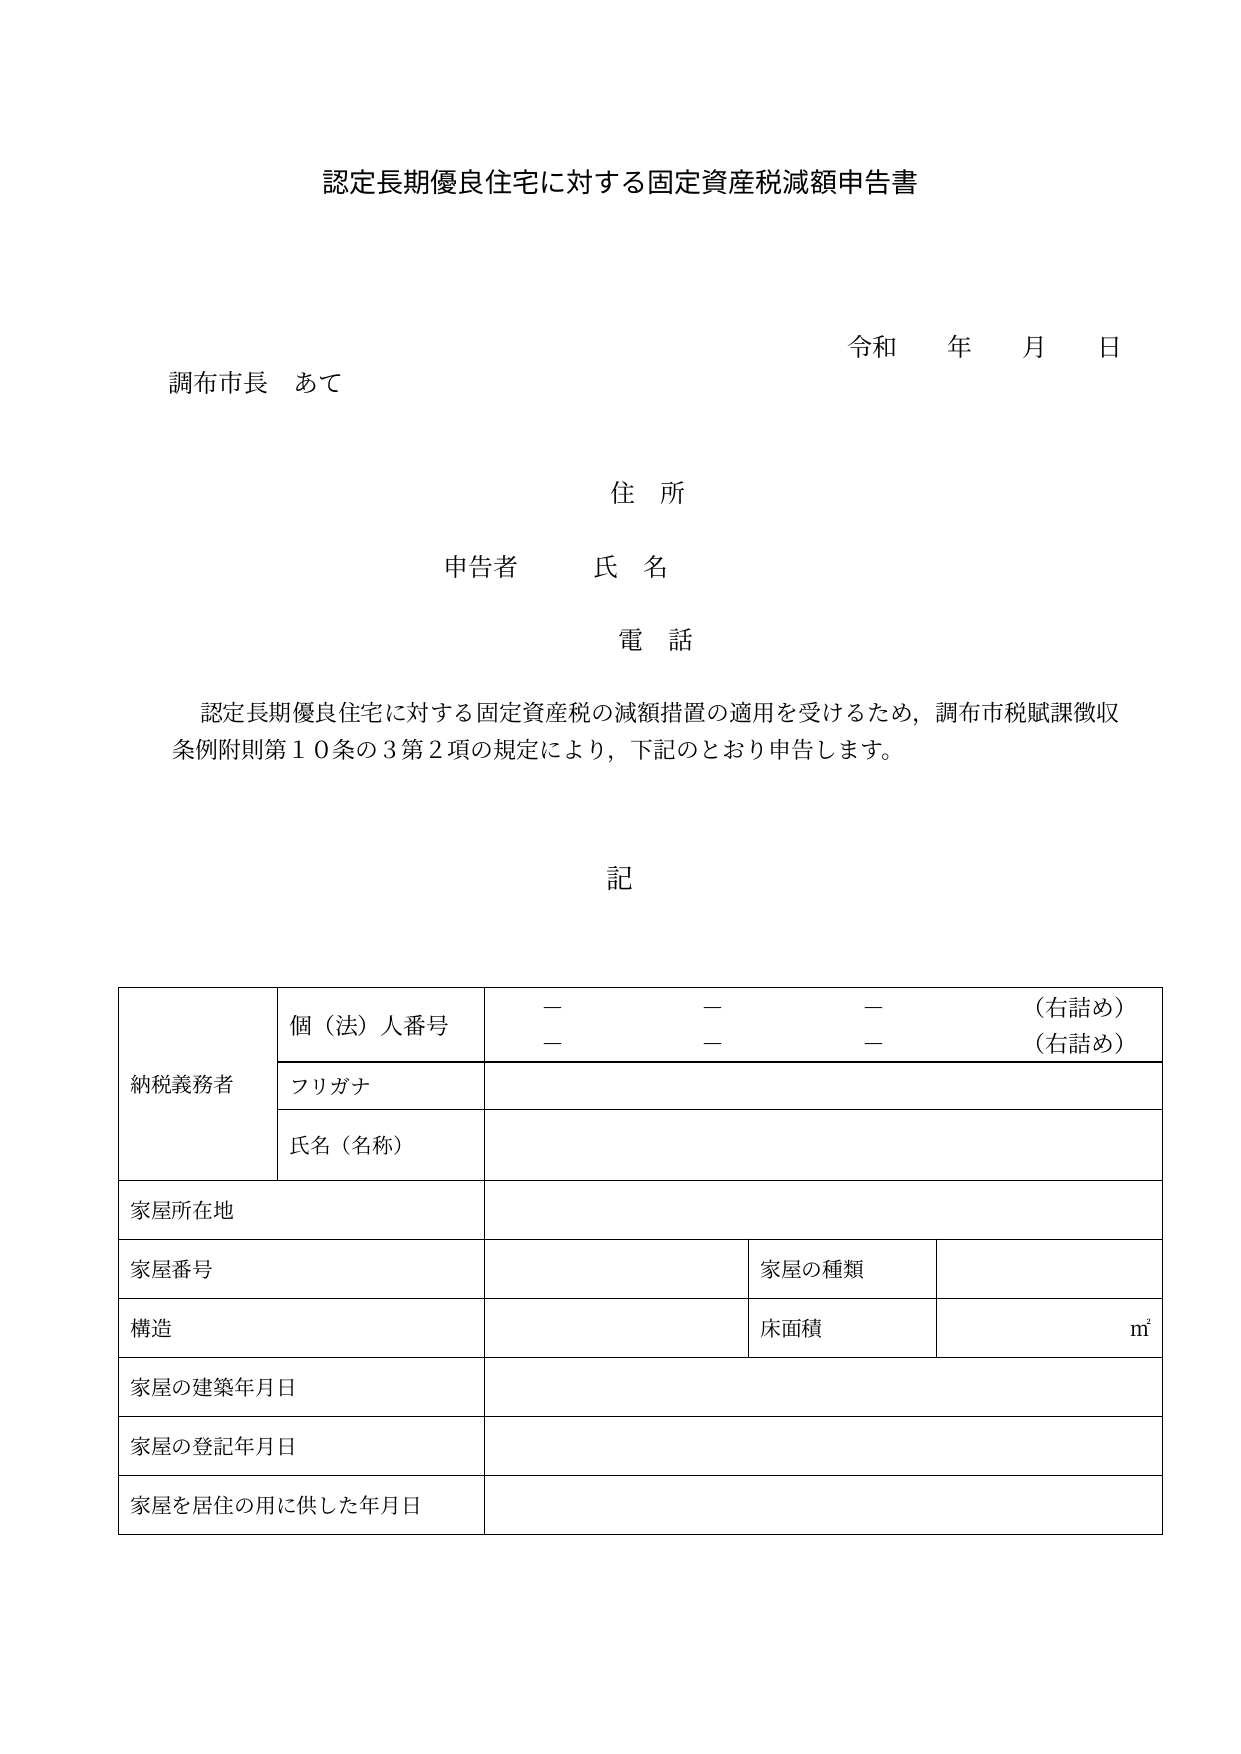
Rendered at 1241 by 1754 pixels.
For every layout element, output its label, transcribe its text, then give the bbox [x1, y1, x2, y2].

table_cell 家屋を居住の用に供した年月日 [119, 1476, 484, 1534]
table_header 個（法）人番号 [278, 988, 484, 1061]
subtitle 記 [118, 840, 1122, 914]
table_cell 氏名（名称） [278, 1110, 484, 1179]
table_cell フリガナ [278, 1063, 484, 1109]
text 電 話 [118, 620, 1122, 657]
table_cell 家屋の建築年月日 [119, 1358, 484, 1416]
table_cell [485, 1417, 1162, 1475]
table_cell [485, 1299, 748, 1357]
table_cell [485, 1358, 1162, 1416]
text 調布市長 あて [118, 364, 1122, 400]
table_cell [937, 1240, 1162, 1298]
table_header － － － （右詰め） － － － （右詰め） [485, 988, 1162, 1061]
table_cell 家屋の種類 [749, 1240, 936, 1298]
text 住 所 [118, 474, 1122, 510]
table_cell 家屋所在地 [119, 1181, 484, 1238]
table_cell 家屋番号 [119, 1240, 484, 1298]
table_cell [485, 1240, 748, 1298]
table_cell 構造 [119, 1299, 484, 1357]
text 認定長期優良住宅に対する固定資産税の減額措置の適用を受けるため，調布市税賦課徴収条例附則第１０条の３第２項の規定により，下記のとおり申告します。 [118, 694, 1122, 767]
table_cell ㎡ [937, 1299, 1162, 1357]
table_cell [485, 1063, 1162, 1109]
text 申告者 氏 名 [118, 547, 1122, 584]
table_cell 家屋の登記年月日 [119, 1417, 484, 1475]
text 認定長期優良住宅に対する固定資産税減額申告書 [118, 144, 1122, 217]
table_cell [485, 1181, 1162, 1238]
text 令和 年 月 日 [118, 290, 1122, 364]
table_cell [485, 1110, 1162, 1179]
table_cell 床面積 [749, 1299, 936, 1357]
table_header 納税義務者 [119, 988, 277, 1179]
table_cell [485, 1476, 1162, 1534]
